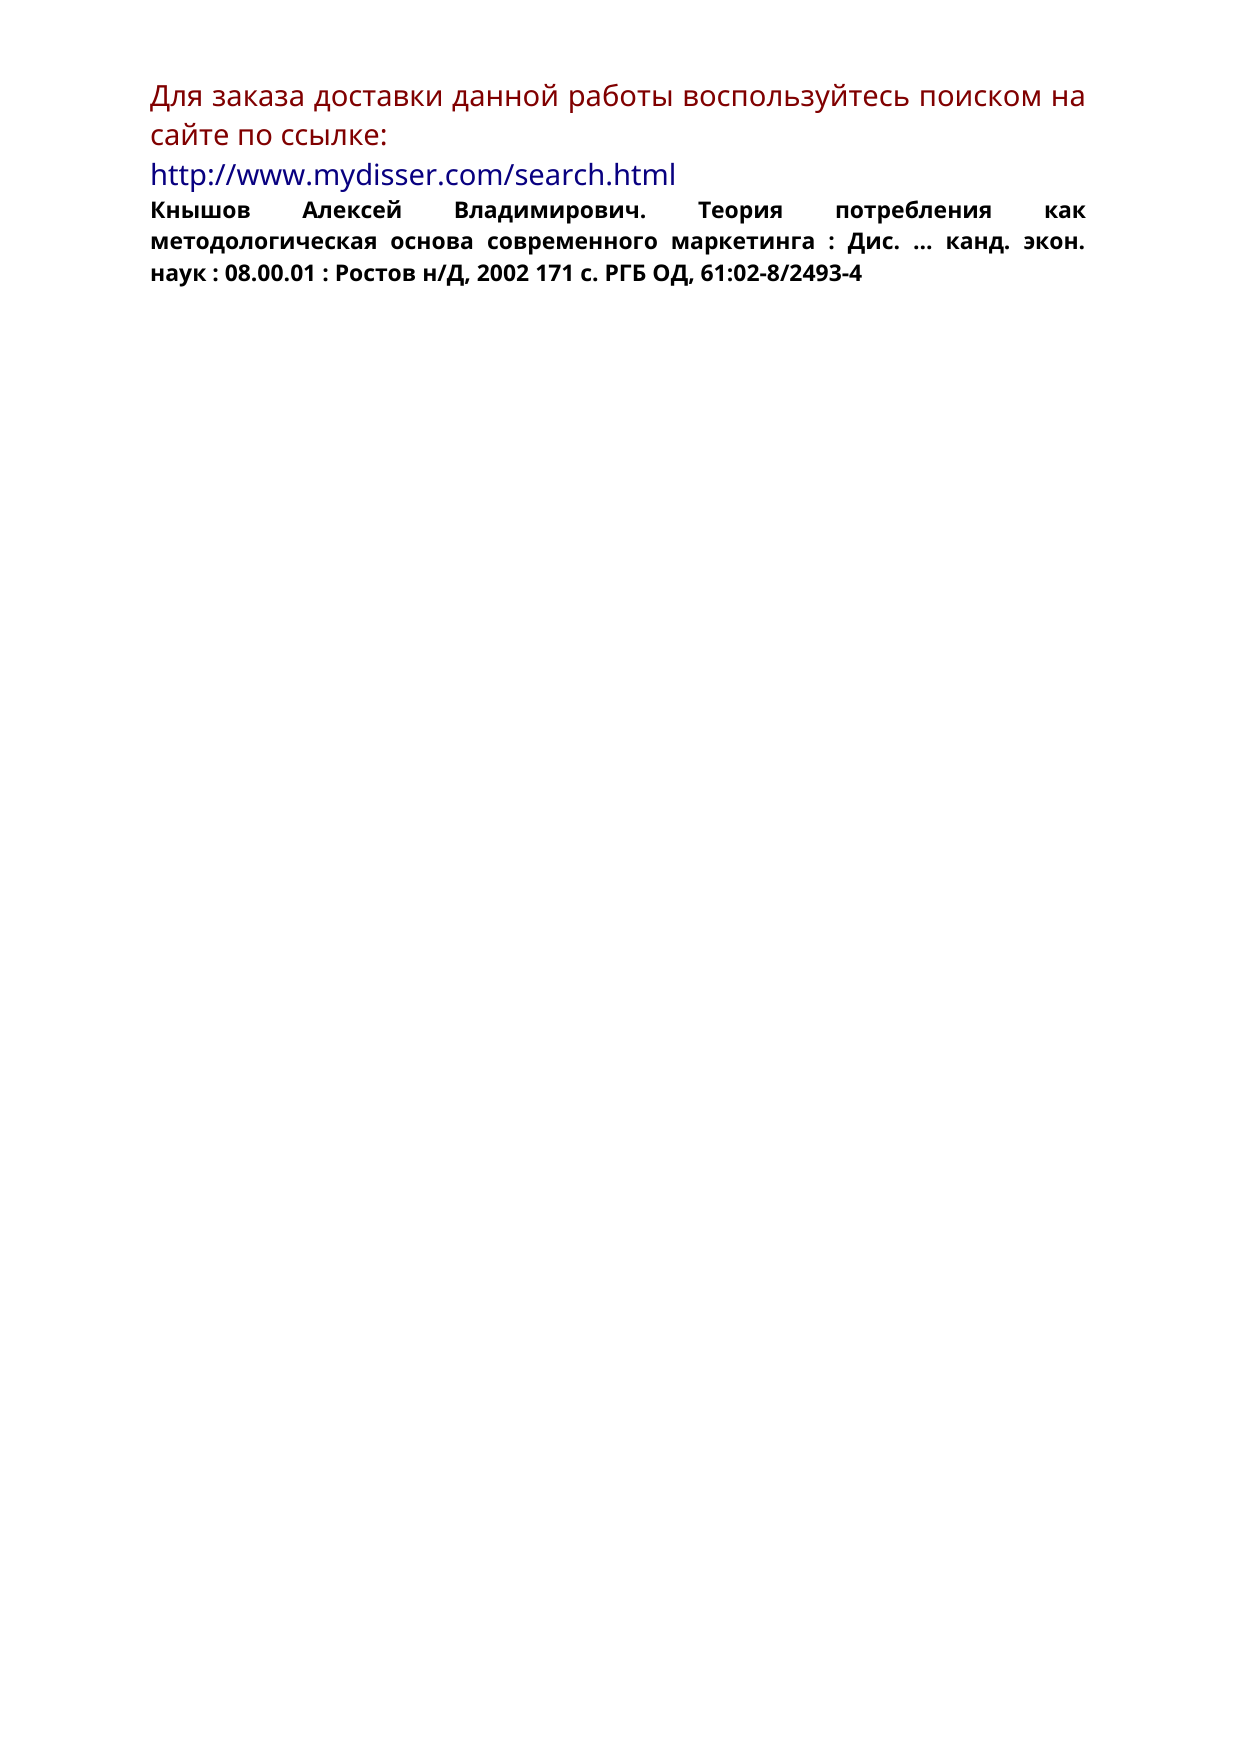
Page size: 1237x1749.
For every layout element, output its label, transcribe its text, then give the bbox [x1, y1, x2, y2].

text Кнышов Алексей Владимирович. Теория потребления как методологическая основа современного маркетинга : Дис. ... канд. экон. наук : 08.00.01 : Ростов н/Д, 2002 171 c. РГБ ОД, 61:02-8/2493-4 [150, 194, 1086, 288]
